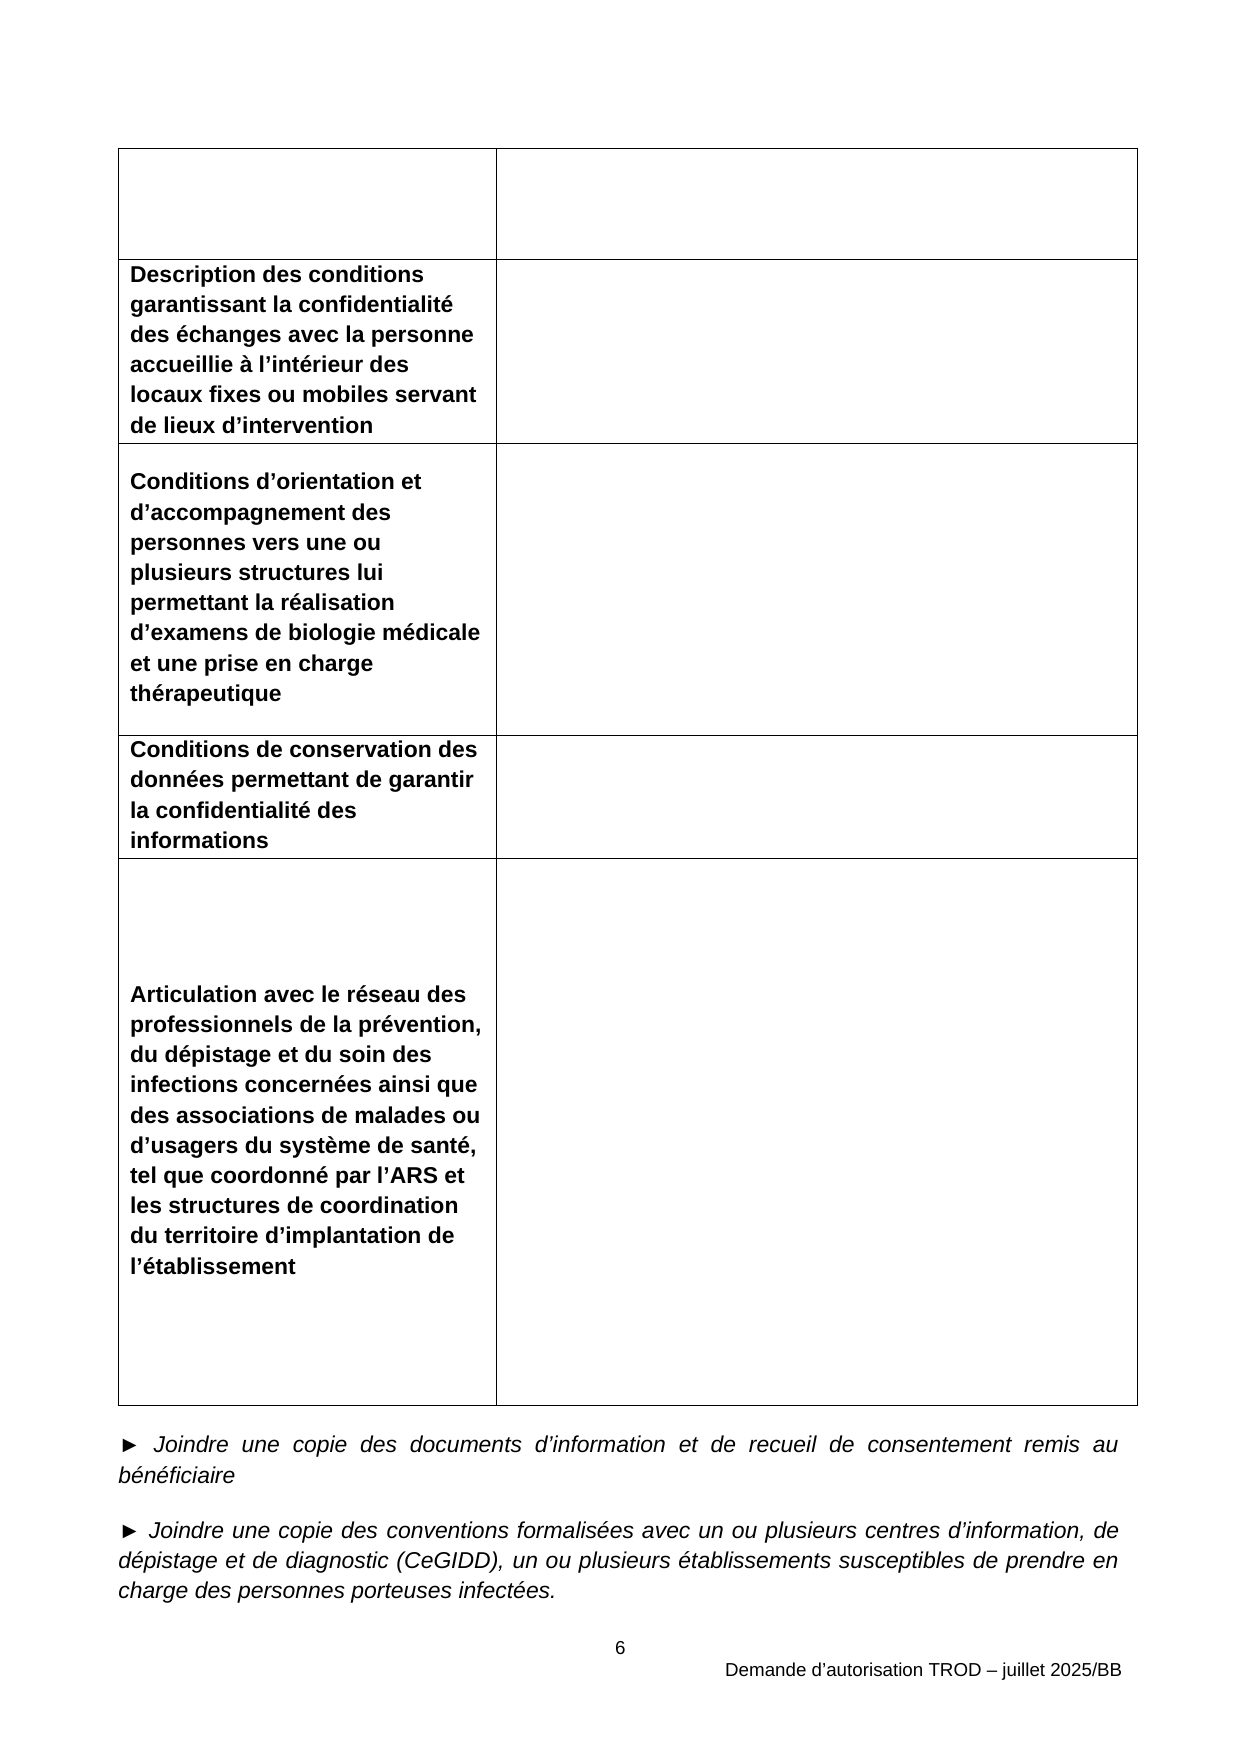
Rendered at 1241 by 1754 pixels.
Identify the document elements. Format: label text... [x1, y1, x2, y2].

text ► Joindre une copie des documents d’information et de recueil de consentement remis au bénéficiaire [118, 1431, 1122, 1488]
table_cell [497, 260, 1137, 442]
table_cell [497, 859, 1137, 1405]
table_cell Conditions de conservation des données permettant de garantir la confidentialité des informations [119, 736, 496, 857]
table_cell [119, 149, 496, 259]
table_cell [497, 736, 1137, 857]
table_cell Description des conditions garantissant la confidentialité des échanges avec la personne accueillie à l’intérieur des locaux fixes ou mobiles servant de lieux d’intervention [119, 260, 496, 442]
table_cell Articulation avec le réseau des professionnels de la prévention, du dépistage et du soin des infections concernées ainsi que des associations de malades ou d’usagers du système de santé, tel que coordonné par l’ARS et les structures de coordination du territoire d’implantation de l’établissement [119, 859, 496, 1405]
table_cell Conditions d’orientation et d’accompagnement des personnes vers une ou plusieurs structures lui permettant la réalisation d’examens de biologie médicale et une prise en charge thérapeutique [119, 444, 496, 735]
table_cell [497, 149, 1137, 259]
table_cell [497, 444, 1137, 735]
text ► Joindre une copie des conventions formalisées avec un ou plusieurs centres d’information, de dépistage et de diagnostic (CeGIDD), un ou plusieurs établissements susceptibles de prendre en charge des personnes porteuses infectées. [118, 1517, 1122, 1604]
